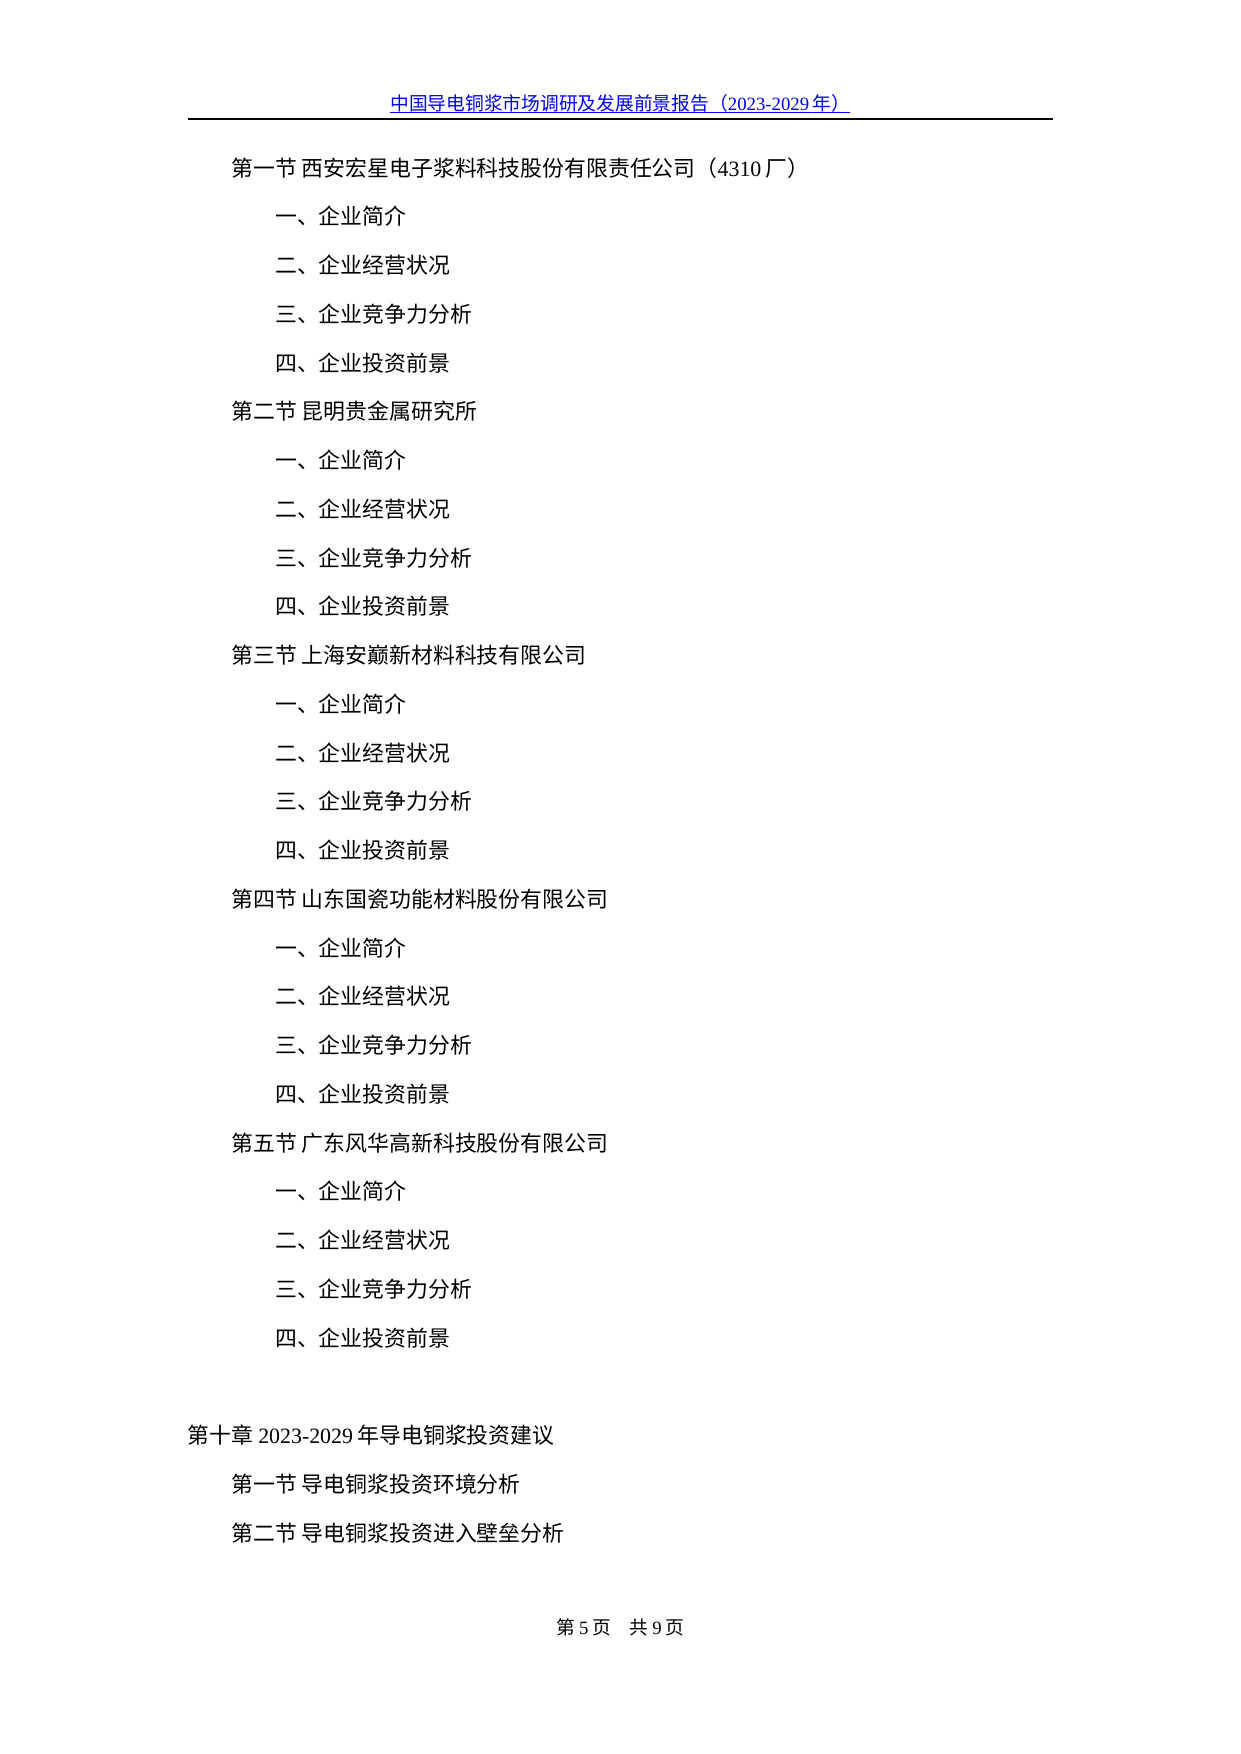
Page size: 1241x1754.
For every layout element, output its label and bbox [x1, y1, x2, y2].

text [187, 150, 1053, 1548]
